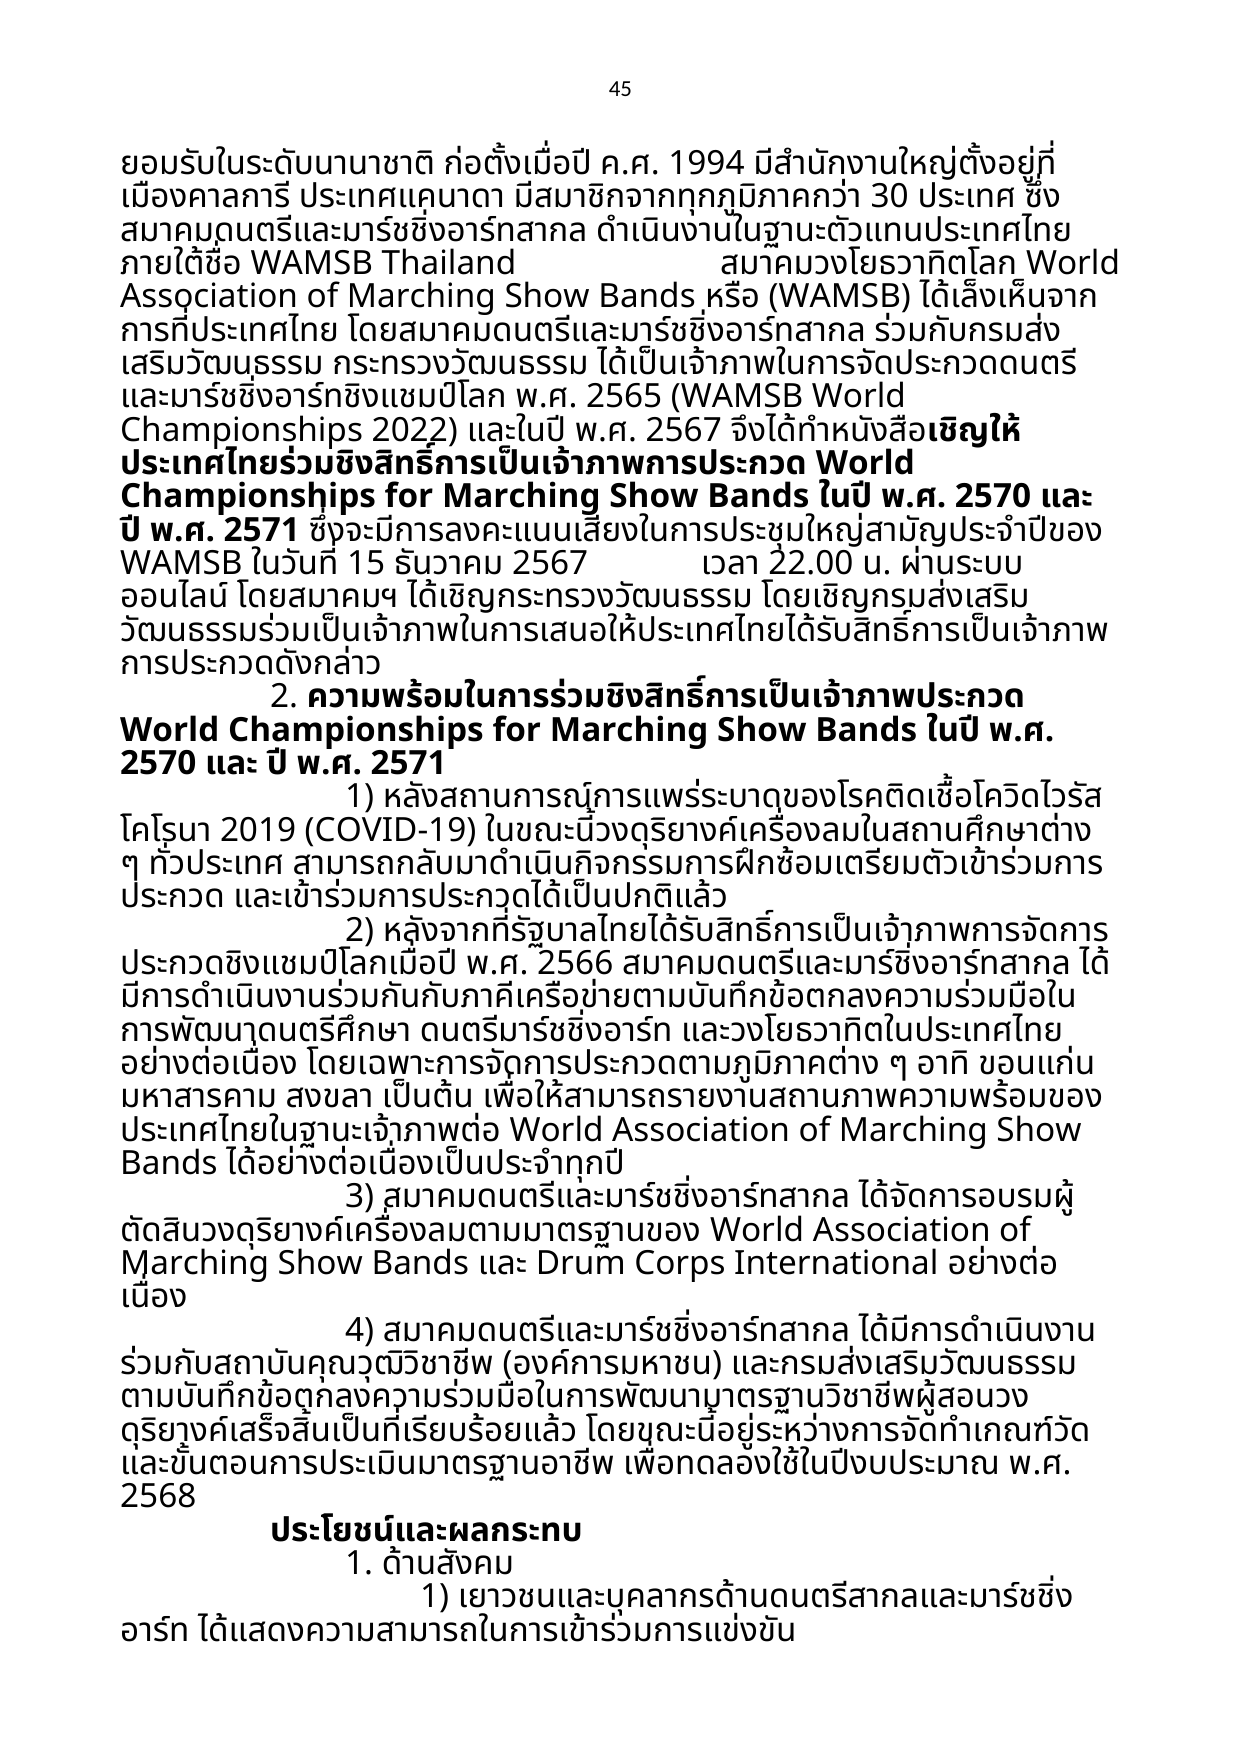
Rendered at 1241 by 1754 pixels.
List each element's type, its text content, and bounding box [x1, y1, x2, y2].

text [120, 148, 1120, 681]
text 1. ด้านสังคม [120, 1548, 1120, 1581]
text ประโยชน์และผลกระทบ [120, 1514, 1120, 1548]
text 2) หลังจากที่รัฐบาลไทยได้รับสิทธิ์การเป็นเจ้าภาพการจัดการประกวดชิงแชมป์โลกเมื่อปี พ.ศ. 2566 สมาคมดนตรีและมาร์ชิ่งอาร์ทสากล ได้มีการดำเนินงานร่วมกันกับภาคีเครือข่ายตามบันทึกข้อตกลงความร่วมมือในการพัฒนาดนตรีศึกษา ดนตรีมาร์ชชิ่งอาร์ท และวงโยธวาทิตในประเทศไทยอย่างต่อเนื่อง โดยเฉพาะการจัดการประกวดตามภูมิภาคต่าง ๆ อาทิ ขอนแก่น มหาสารคาม สงขลา เป็นต้น เพื่อให้สามารถรายงานสถานภาพความพร้อมของประเทศไทยในฐานะเจ้าภาพต่อ World Association of Marching Show Bands ได้อย่างต่อเนื่องเป็นประจำทุกปี [120, 914, 1120, 1181]
text 3) สมาคมดนตรีและมาร์ชชิ่งอาร์ทสากล ได้จัดการอบรมผู้ตัดสินวงดุริยางค์เครื่องลมตามมาตรฐานของ World Association of Marching Show Bands และ Drum Corps International อย่างต่อเนื่อง [120, 1181, 1120, 1314]
text 2. ความพร้อมในการร่วมชิงสิทธิ์การเป็นเจ้าภาพประกวด World Championships for Marching Show Bands ในปี พ.ศ. 2570 และ ปี พ.ศ. 2571 [120, 681, 1120, 781]
text 1) เยาวชนและบุคลากรด้านดนตรีสากลและมาร์ชชิ่งอาร์ท ได้แสดงความสามารถในการเข้าร่วมการแข่งขัน [120, 1581, 1120, 1648]
text 4) สมาคมดนตรีและมาร์ชชิ่งอาร์ทสากล ได้มีการดำเนินงานร่วมกับสถาบันคุณวุฒิวิชาชีพ (องค์การมหาชน) และกรมส่งเสริมวัฒนธรรม ตามบันทึกข้อตกลงความร่วมมือในการพัฒนามาตรฐานวิชาชีพผู้สอนวงดุริยางค์เสร็จสิ้นเป็นที่เรียบร้อยแล้ว โดยขณะนี้อยู่ระหว่างการจัดทำเกณฑ์วัดและขั้นตอนการประเมินมาตรฐานอาชีพ เพื่อทดลองใช้ในปีงบประมาณ พ.ศ. 2568 [120, 1314, 1120, 1514]
text 1) หลังสถานการณ์การแพร่ระบาดของโรคติดเชื้อโควิดไวรัสโคโรนา 2019 (COVID-19) ในขณะนี้วงดุริยางค์เครื่องลมในสถานศึกษาต่าง ๆ ทั่วประเทศ สามารถกลับมาดำเนินกิจกรรมการฝึกซ้อมเตรียมตัวเข้าร่วมการประกวด และเข้าร่วมการประกวดได้เป็นปกติแล้ว [120, 781, 1120, 914]
